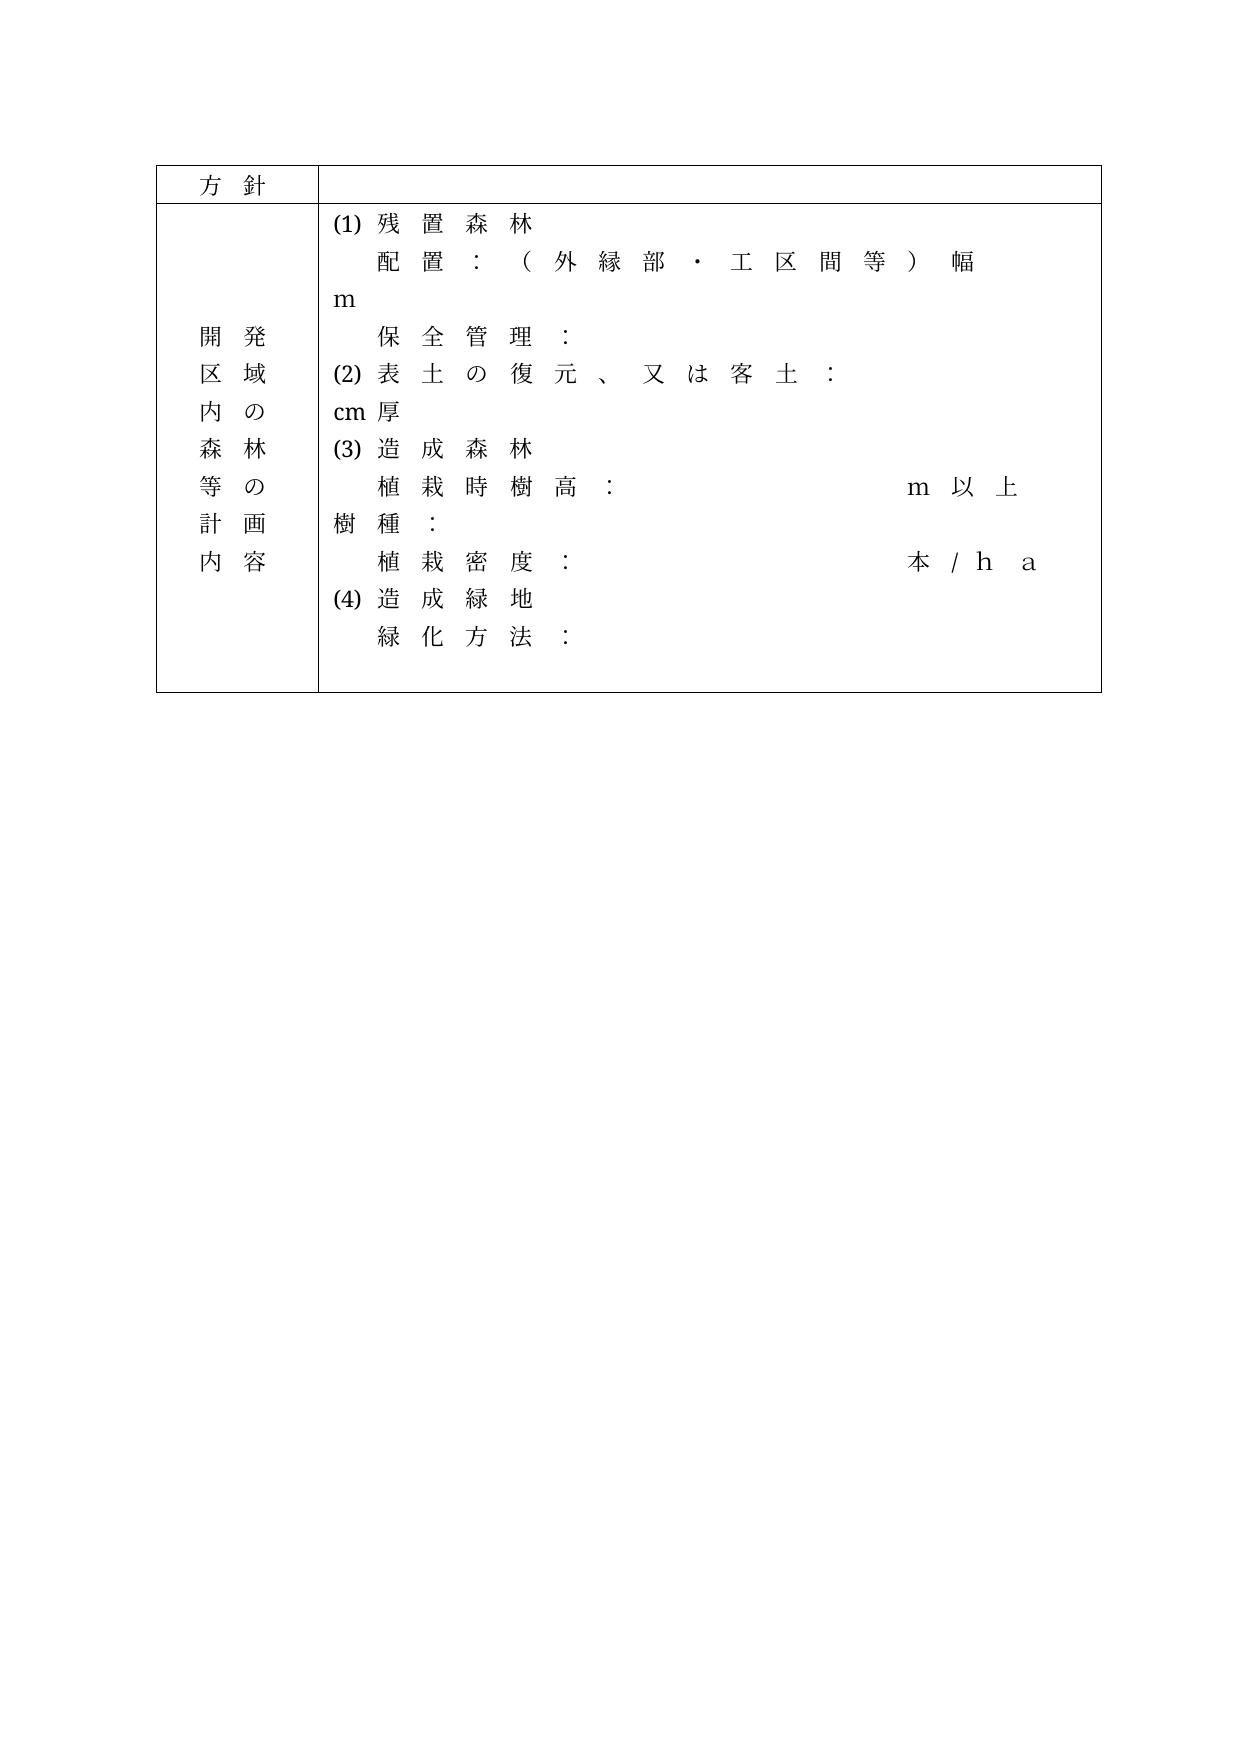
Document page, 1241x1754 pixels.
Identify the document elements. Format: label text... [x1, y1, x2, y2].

table_cell (1) 残置森林 配置：（外縁部・工区間等）幅 ｍ 保全管理： (2) 表土の復元、又は客土： cm厚 (3) 造成森林 植栽時樹高： ｍ以上 樹種： 植栽密度： 本/ｈａ (4) 造成緑地 緑化方法： [319, 204, 1101, 692]
table_cell [319, 166, 1101, 203]
table_cell 環境保全の 方針 [157, 166, 318, 203]
table_cell 開発区域内の 森林等の 計画内容 [157, 204, 318, 692]
